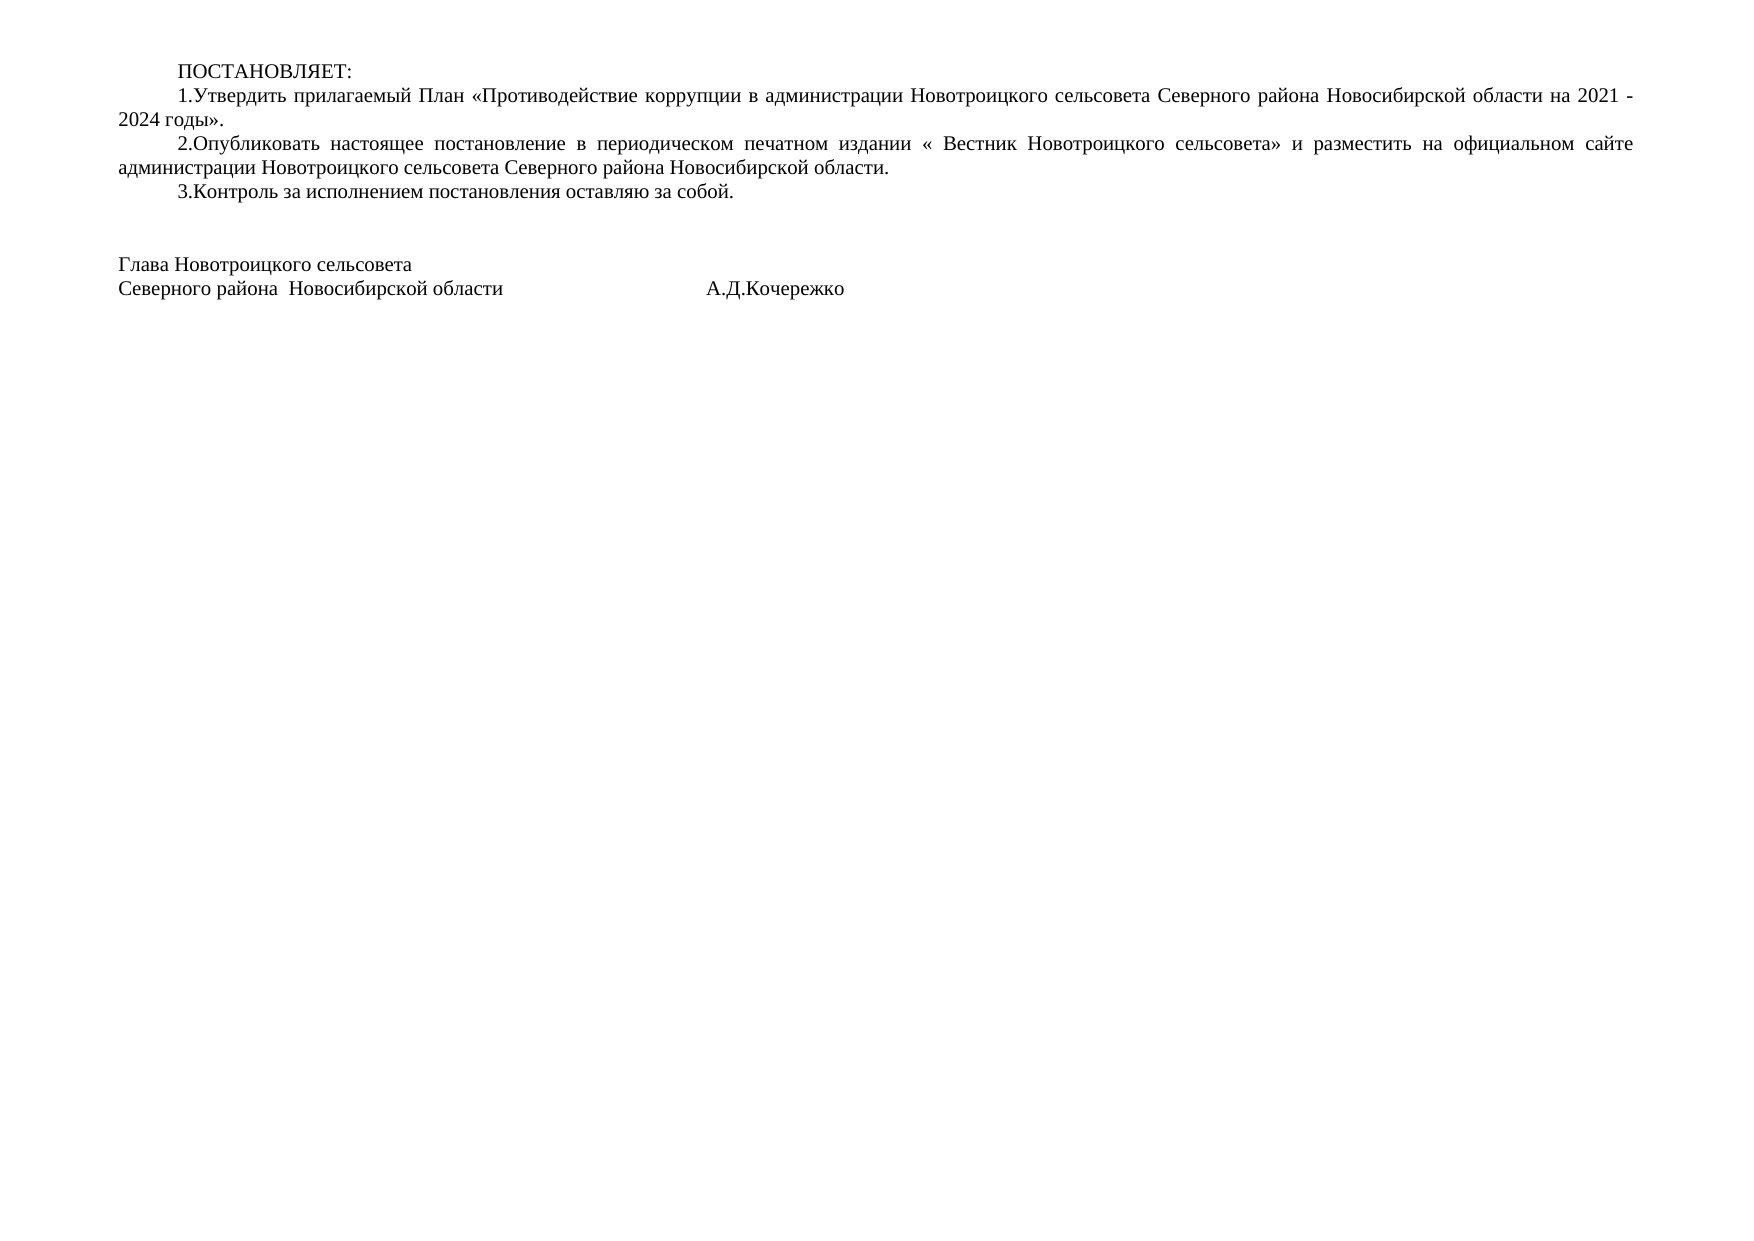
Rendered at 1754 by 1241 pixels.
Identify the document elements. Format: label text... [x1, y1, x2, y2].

text 1.Утвердить прилагаемый План «Противодействие коррупции в администрации Новотроицкого сельсовета Северного района Новосибирской области на 2021 - 2024 годы». [118, 83, 1636, 131]
text 2.Опубликовать настоящее постановление в периодическом печатном издании « Вестник Новотроицкого сельсовета» и разместить на официальном сайте администрации Новотроицкого сельсовета Северного района Новосибирской области. [118, 131, 1636, 179]
text 3.Контроль за исполнением постановления оставляю за собой. [118, 179, 1636, 203]
text ПОСТАНОВЛЯЕТ: [118, 59, 1636, 83]
text Глава Новотроицкого сельсовета [118, 252, 1636, 276]
text Северного района Новосибирской области А.Д.Кочережко [118, 276, 1636, 300]
